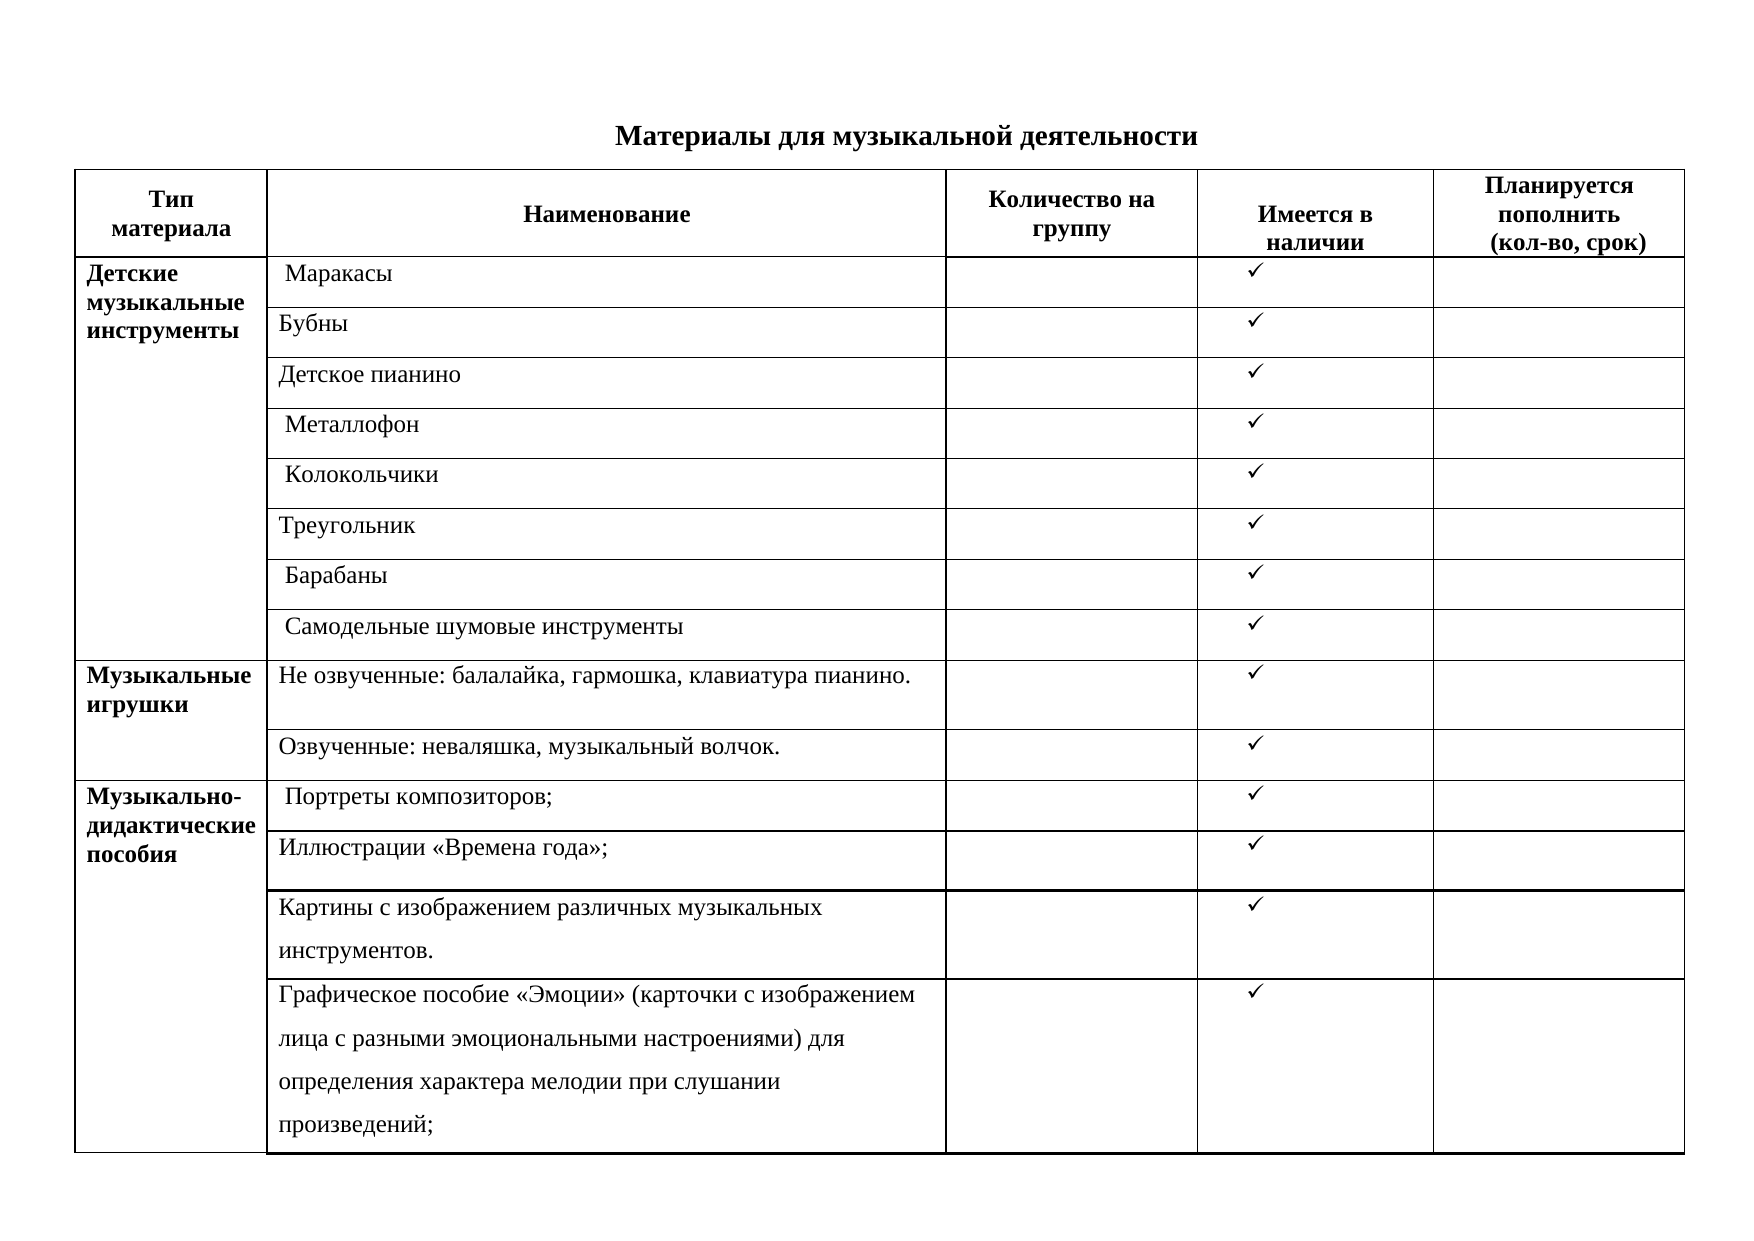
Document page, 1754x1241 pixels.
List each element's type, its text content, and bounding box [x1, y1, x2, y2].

table_cell Озвученные: неваляшка, музыкальный волчок. [268, 730, 945, 780]
table_cell Детские музыкальные инструменты [76, 258, 266, 659]
table_cell [947, 459, 1197, 508]
table_cell Детское пианино [268, 358, 945, 407]
table_cell [1434, 730, 1684, 780]
table_cell [1434, 980, 1684, 1152]
table_cell [1198, 409, 1433, 458]
table_header Тип материала [76, 170, 266, 256]
table_cell [1434, 308, 1684, 357]
table_cell [1434, 781, 1684, 830]
table_cell [1434, 358, 1684, 407]
table_cell [947, 610, 1197, 659]
table_cell Не озвученные: балалайка, гармошка, клавиатура пианино. [268, 661, 945, 729]
table_cell [947, 832, 1197, 889]
table_cell [1198, 832, 1433, 889]
table_cell Металлофон [268, 409, 945, 458]
table_cell [947, 409, 1197, 458]
table_cell [1434, 661, 1684, 729]
table_cell [947, 258, 1197, 307]
table_cell [1198, 610, 1433, 659]
table_cell [1434, 610, 1684, 659]
table_cell Маракасы [268, 257, 945, 307]
table_cell [1434, 409, 1684, 458]
table_cell [1434, 459, 1684, 508]
table_cell Колокольчики [268, 459, 945, 508]
table_cell [1198, 892, 1433, 978]
table_header Количество на группу [947, 170, 1197, 256]
table_cell Барабаны [268, 560, 945, 609]
table_cell Портреты композиторов; [268, 781, 945, 830]
table_cell [1434, 509, 1684, 559]
table_cell Графическое пособие «Эмоции» (карточки с изображением лица с разными эмоциональными настроениями) для определения характера мелодии при слушании произведений; [268, 980, 945, 1152]
table_cell [1434, 892, 1684, 978]
table_cell [947, 781, 1197, 830]
table_cell Иллюстрации «Времена года»; [268, 832, 945, 889]
table_cell Музыкально-дидактические пособия [76, 781, 266, 1152]
table_cell [947, 730, 1197, 780]
table_cell [947, 661, 1197, 729]
table_cell [947, 358, 1197, 407]
table_cell [947, 560, 1197, 609]
table_cell Самодельные шумовые инструменты [268, 610, 945, 659]
table_cell [1198, 308, 1433, 357]
text Материалы для музыкальной деятельности [75, 118, 1679, 152]
table_cell [1198, 661, 1433, 729]
table_cell [1434, 258, 1684, 307]
table_cell [1198, 258, 1433, 307]
table_cell Картины с изображением различных музыкальных инструментов. [268, 892, 945, 978]
table_cell [1198, 509, 1433, 559]
table_cell Бубны [268, 308, 945, 357]
table_cell [1198, 358, 1433, 407]
table_cell Музыкальные игрушки [76, 661, 266, 780]
table_cell Треугольник [268, 509, 945, 559]
table_cell [1198, 560, 1433, 609]
table_header Имеется в наличии [1198, 170, 1433, 256]
table_cell [947, 308, 1197, 357]
table_header Планируется пополнить (кол-во, срок) [1434, 170, 1684, 256]
table_cell [1434, 560, 1684, 609]
table_cell [1198, 730, 1433, 780]
table_cell [947, 892, 1197, 978]
table_cell [1198, 980, 1433, 1152]
table_cell [1434, 832, 1684, 889]
table_header Наименование [268, 170, 945, 256]
table_cell [1198, 781, 1433, 830]
table_cell [947, 509, 1197, 559]
table_cell [947, 980, 1197, 1152]
table_cell [1198, 459, 1433, 508]
